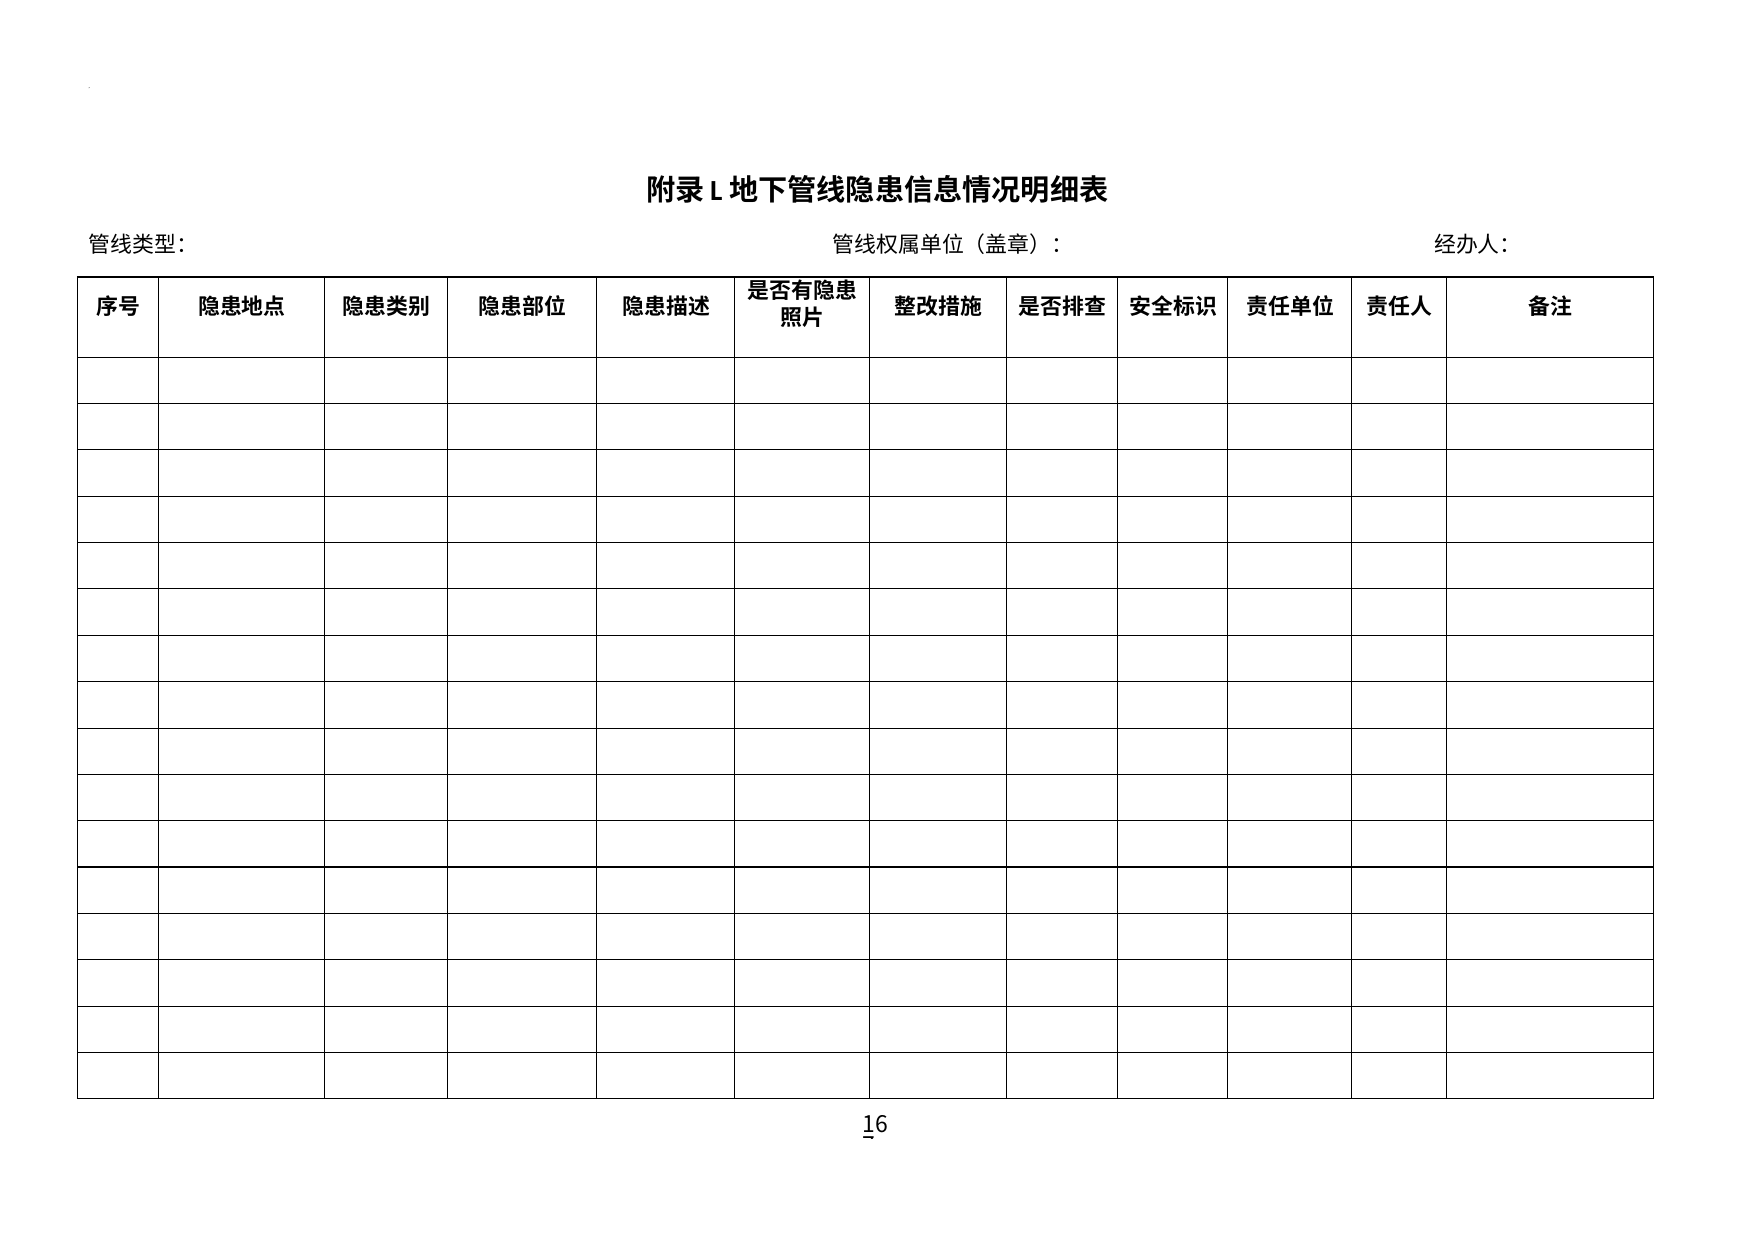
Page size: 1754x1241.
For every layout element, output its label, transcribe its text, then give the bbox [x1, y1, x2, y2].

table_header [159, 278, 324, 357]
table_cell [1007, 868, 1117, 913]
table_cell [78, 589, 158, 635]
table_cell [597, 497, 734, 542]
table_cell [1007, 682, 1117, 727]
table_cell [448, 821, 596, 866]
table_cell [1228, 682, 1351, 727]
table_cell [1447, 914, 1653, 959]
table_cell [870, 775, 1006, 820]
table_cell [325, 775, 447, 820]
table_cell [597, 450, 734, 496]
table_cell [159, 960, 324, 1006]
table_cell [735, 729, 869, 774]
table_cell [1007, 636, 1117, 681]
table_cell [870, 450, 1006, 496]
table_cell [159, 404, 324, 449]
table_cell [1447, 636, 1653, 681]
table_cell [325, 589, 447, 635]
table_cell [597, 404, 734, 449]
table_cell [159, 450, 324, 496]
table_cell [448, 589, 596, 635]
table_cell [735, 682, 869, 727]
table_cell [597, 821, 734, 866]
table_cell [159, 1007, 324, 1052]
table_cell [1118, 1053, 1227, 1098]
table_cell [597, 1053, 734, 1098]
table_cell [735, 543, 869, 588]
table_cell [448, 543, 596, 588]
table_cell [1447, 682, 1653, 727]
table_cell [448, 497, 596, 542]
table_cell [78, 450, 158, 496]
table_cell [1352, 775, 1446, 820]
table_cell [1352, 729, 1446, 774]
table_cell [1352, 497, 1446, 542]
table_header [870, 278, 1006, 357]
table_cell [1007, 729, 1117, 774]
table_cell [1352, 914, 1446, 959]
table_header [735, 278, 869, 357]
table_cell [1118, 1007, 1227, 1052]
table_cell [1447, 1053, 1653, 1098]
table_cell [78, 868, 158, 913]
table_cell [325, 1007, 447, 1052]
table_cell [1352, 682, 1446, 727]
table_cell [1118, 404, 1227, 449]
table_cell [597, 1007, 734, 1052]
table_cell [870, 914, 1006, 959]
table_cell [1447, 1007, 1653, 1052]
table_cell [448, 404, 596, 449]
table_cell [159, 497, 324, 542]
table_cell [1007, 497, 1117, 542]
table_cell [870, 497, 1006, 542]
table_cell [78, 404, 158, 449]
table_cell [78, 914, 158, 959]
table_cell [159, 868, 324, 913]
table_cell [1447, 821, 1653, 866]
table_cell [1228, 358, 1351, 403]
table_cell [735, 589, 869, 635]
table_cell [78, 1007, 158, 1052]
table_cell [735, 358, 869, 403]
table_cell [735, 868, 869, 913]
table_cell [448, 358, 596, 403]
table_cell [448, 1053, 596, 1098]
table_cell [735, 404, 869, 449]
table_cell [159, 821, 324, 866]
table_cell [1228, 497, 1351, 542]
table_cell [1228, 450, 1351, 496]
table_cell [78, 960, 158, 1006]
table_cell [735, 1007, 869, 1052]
text 管线类型： 管线权属单位（盖章）： 经办人： [89, 227, 1666, 258]
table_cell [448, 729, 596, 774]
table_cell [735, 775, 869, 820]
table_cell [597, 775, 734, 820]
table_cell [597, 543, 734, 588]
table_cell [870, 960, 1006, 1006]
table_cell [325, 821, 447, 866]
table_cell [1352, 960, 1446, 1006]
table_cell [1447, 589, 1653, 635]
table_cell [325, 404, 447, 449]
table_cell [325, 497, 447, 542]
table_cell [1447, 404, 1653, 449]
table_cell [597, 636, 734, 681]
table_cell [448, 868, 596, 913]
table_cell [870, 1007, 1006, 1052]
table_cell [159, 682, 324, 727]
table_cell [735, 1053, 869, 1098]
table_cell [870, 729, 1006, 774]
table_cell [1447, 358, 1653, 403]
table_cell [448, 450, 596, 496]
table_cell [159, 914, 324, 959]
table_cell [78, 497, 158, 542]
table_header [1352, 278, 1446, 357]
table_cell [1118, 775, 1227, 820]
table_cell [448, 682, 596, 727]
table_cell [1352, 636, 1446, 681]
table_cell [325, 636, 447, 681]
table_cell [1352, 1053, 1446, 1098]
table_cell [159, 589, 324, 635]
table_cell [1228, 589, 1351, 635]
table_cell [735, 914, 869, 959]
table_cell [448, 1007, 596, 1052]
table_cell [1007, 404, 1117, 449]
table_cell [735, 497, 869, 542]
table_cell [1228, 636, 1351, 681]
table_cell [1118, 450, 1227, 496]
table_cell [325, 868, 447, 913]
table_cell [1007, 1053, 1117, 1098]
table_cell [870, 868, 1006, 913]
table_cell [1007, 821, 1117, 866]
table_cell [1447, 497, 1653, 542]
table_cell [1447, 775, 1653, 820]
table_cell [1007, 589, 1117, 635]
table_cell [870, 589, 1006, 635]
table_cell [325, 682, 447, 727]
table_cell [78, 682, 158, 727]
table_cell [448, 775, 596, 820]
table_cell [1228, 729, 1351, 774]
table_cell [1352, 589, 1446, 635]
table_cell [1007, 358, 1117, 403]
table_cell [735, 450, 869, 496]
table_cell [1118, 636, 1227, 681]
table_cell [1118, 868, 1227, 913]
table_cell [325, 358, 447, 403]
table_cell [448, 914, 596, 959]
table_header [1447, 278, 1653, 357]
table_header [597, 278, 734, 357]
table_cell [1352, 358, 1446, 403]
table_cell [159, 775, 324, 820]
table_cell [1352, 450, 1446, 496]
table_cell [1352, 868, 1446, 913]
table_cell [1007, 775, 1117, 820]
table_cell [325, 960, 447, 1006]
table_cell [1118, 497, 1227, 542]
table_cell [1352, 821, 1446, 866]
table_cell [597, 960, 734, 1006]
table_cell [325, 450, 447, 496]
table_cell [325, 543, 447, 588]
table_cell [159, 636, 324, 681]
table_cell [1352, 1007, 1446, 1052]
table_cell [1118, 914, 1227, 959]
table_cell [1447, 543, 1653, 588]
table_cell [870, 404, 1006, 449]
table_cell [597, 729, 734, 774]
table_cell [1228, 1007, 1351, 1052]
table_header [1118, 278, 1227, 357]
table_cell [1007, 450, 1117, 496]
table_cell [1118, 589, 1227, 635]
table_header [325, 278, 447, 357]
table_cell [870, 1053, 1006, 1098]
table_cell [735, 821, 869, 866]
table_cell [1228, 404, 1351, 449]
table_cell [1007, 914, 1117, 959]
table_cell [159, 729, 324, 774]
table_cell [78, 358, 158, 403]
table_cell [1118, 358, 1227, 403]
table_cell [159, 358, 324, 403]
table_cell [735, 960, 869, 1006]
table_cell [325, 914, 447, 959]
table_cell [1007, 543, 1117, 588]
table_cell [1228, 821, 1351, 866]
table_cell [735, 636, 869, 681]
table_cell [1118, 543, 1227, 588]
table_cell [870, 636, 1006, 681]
subtitle 附录L 地下管线隐患信息情况明细表 [646, 167, 1108, 209]
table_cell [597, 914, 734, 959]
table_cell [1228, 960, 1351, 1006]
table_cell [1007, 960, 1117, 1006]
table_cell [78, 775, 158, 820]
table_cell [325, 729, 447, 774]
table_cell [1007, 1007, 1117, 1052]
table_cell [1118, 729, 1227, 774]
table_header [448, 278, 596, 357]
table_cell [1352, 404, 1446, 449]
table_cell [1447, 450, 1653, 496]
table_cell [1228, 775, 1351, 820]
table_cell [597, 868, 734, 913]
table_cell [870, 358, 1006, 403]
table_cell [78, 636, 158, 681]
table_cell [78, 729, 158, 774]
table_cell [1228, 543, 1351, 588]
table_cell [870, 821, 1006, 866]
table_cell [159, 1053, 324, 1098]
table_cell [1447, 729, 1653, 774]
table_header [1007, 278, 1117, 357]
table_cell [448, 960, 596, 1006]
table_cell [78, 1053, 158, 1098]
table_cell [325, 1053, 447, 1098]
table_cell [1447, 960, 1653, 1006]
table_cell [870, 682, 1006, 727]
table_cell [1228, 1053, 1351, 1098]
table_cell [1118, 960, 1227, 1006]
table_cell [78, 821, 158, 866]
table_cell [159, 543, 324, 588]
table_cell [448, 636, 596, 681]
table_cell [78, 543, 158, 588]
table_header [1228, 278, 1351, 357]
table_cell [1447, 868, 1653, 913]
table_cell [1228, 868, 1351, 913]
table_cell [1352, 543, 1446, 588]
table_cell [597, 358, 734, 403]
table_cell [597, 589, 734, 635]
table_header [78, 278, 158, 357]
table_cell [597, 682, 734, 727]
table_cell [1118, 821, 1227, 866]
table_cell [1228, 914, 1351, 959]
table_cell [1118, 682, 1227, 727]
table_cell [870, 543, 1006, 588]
